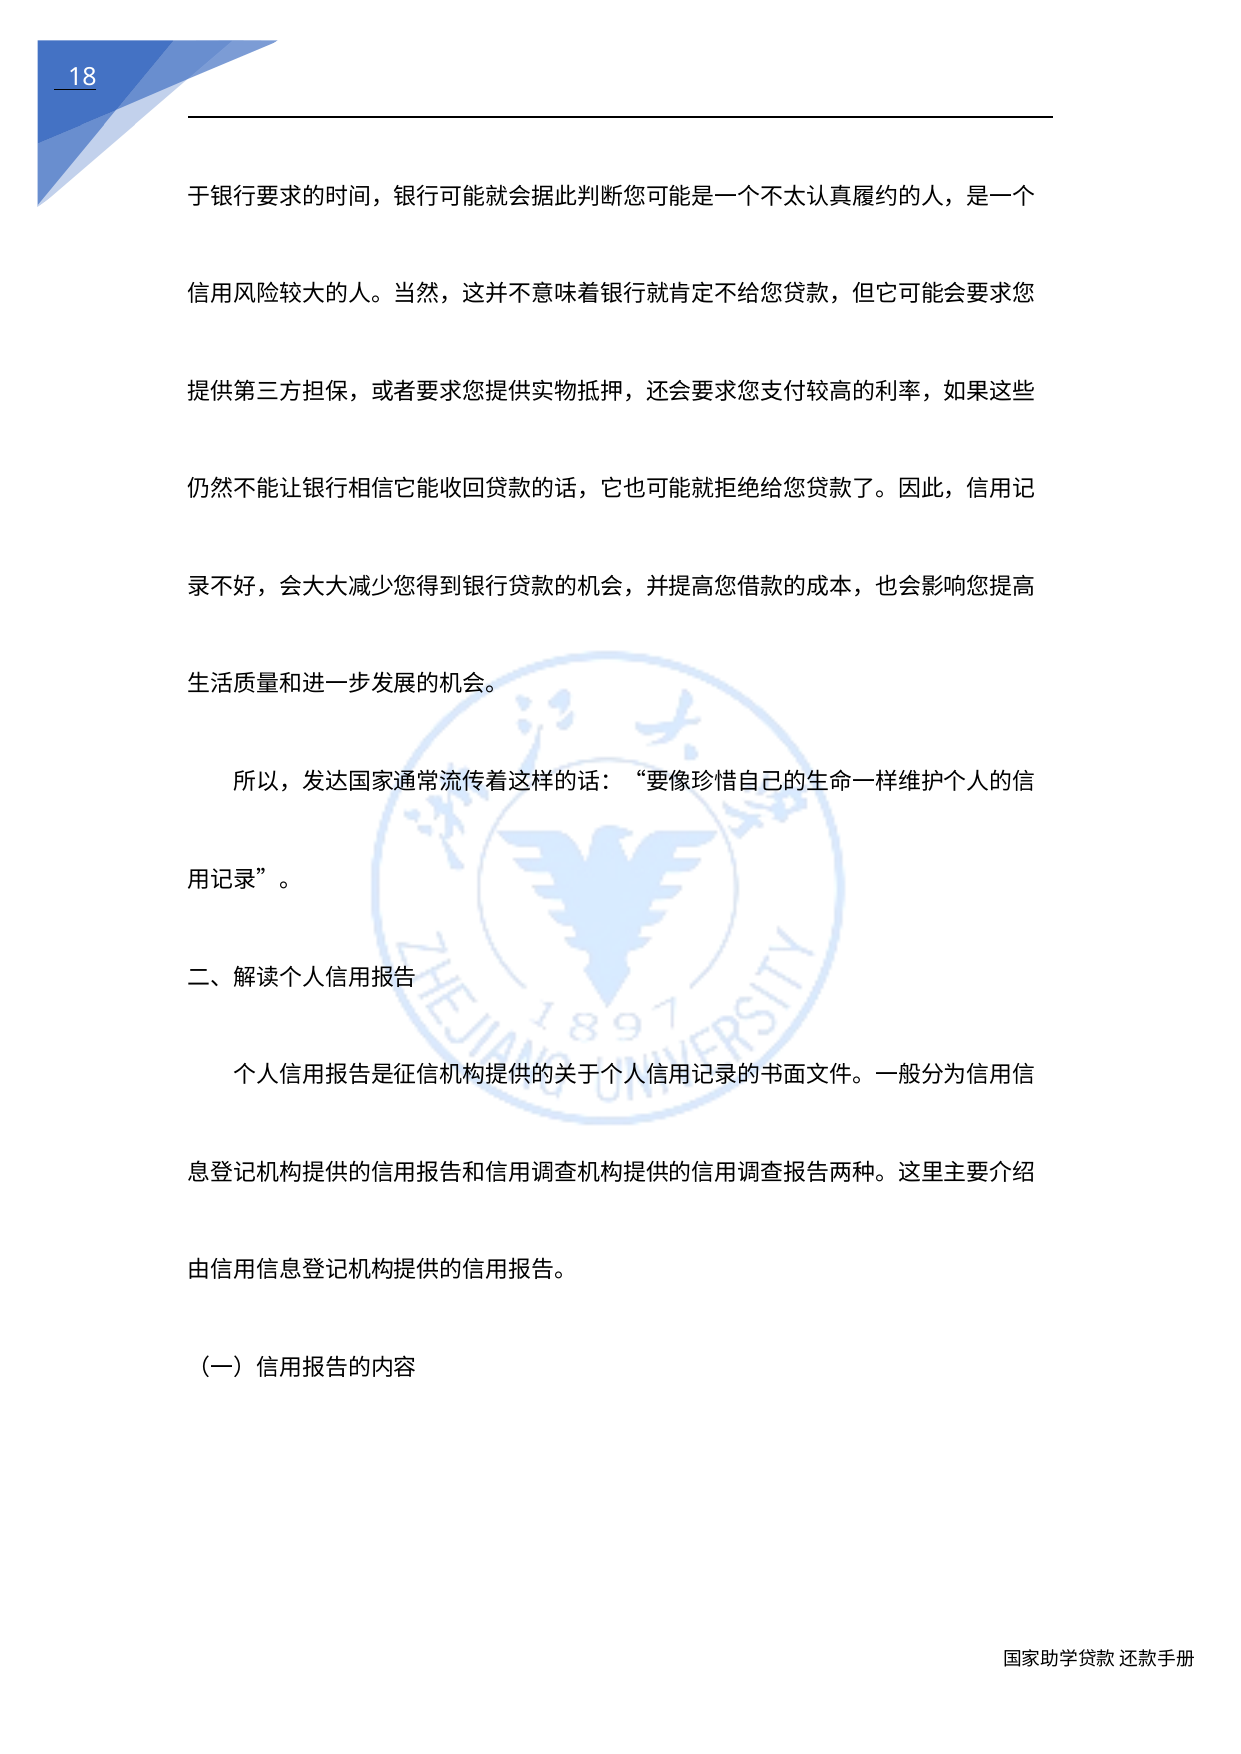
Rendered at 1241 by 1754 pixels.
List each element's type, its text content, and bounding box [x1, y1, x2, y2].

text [187, 162, 1053, 714]
text （一）信用报告的内容 [187, 1333, 1053, 1398]
picture [37, 40, 279, 209]
text 二、解读个人信用报告 [187, 943, 1053, 1008]
text 所以，发达国家通常流传着这样的话：“要像珍惜自己的生命一样维护个人的信用记录”。 [187, 747, 1053, 910]
text 个人信用报告是征信机构提供的关于个人信用记录的书面文件。一般分为信用信息登记机构提供的信用报告和信用调查机构提供的信用调查报告两种。这里主要介绍由信用信息登记机构提供的信用报告。 [187, 1040, 1053, 1300]
